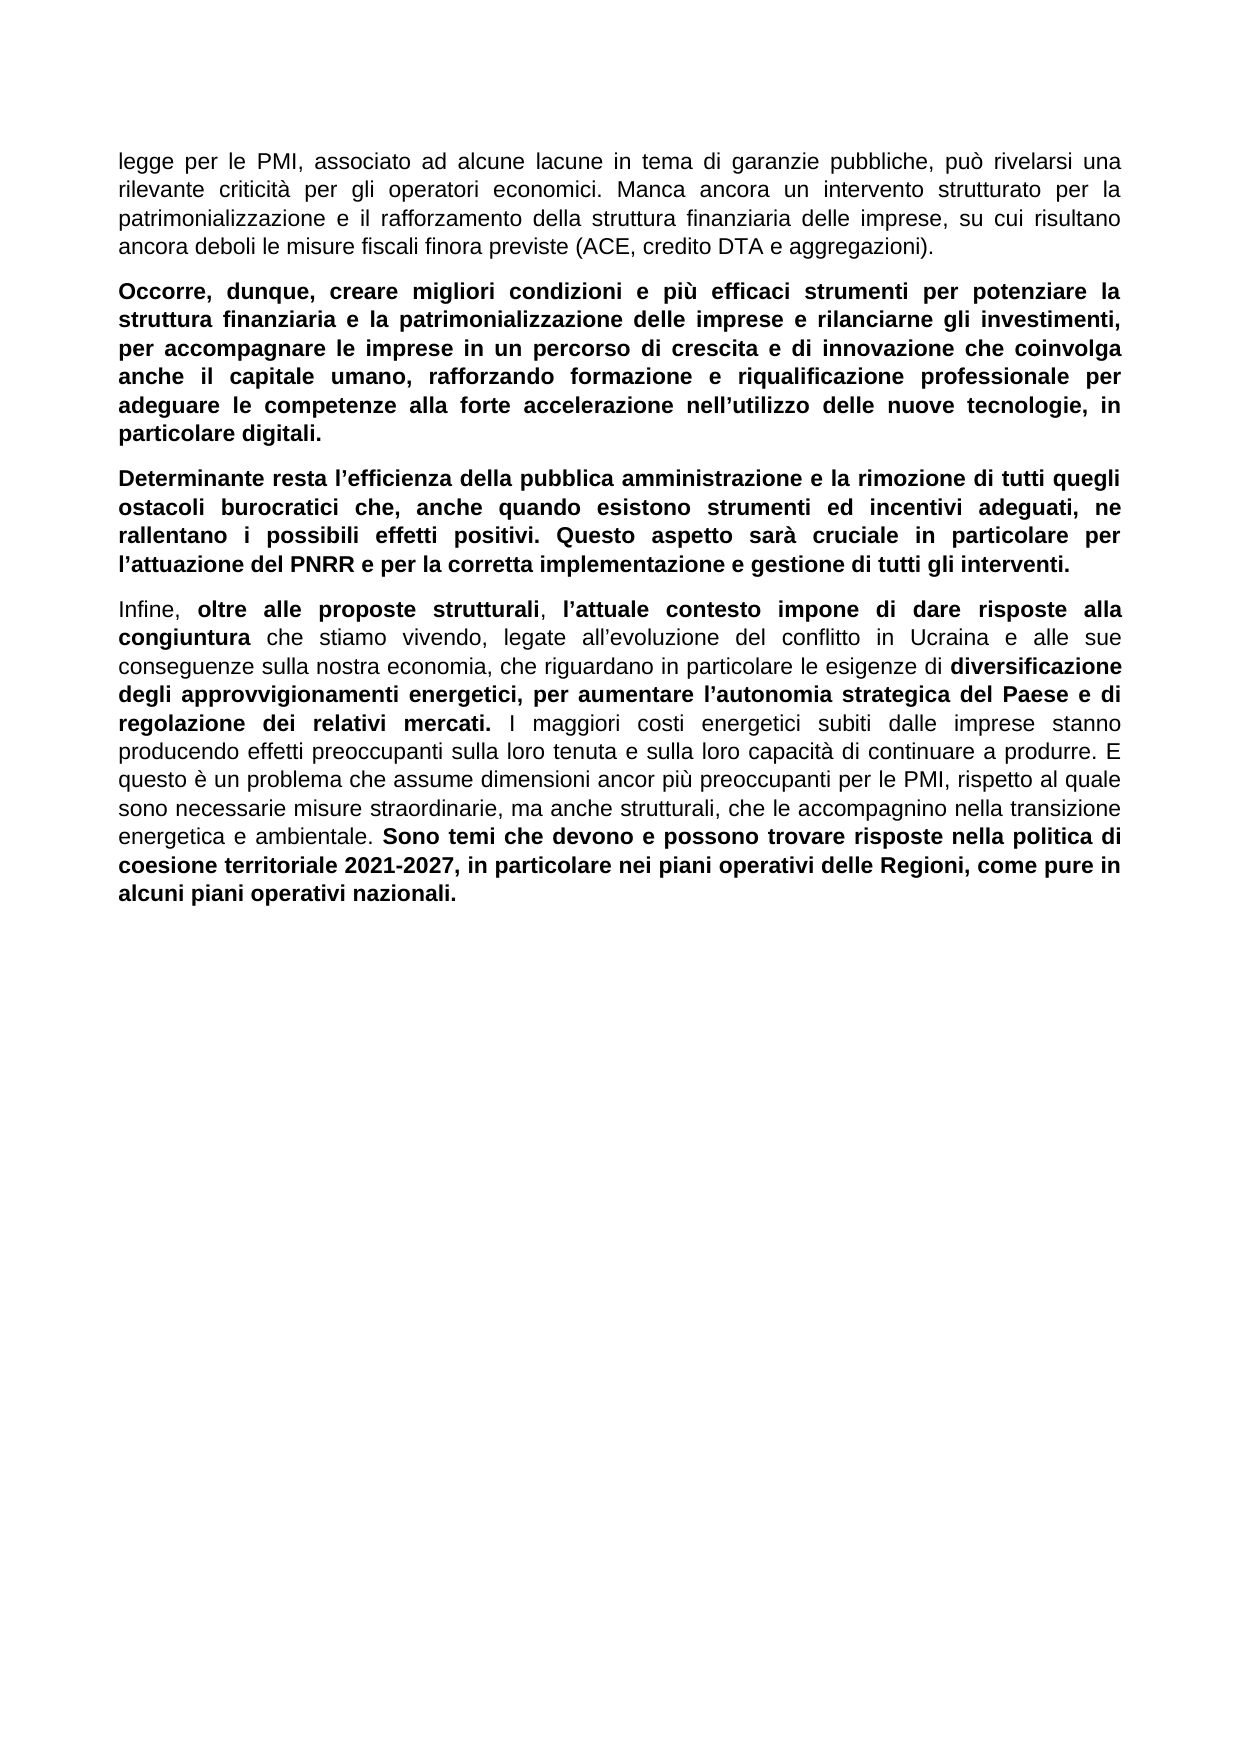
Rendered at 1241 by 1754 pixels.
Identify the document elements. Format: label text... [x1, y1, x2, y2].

text Determinante resta l’efficienza della pubblica amministrazione e la rimozione di tutti quegli ostacoli burocratici che, anche quando esistono strumenti ed incentivi adeguati, ne rallentano i possibili effetti positivi. Questo aspetto sarà cruciale in particolare per l’attuazione del PNRR e per la corretta implementazione e gestione di tutti gli interventi. [118, 465, 1122, 577]
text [118, 148, 1122, 259]
text Occorre, dunque, creare migliori condizioni e più efficaci strumenti per potenziare la struttura finanziaria e la patrimonializzazione delle imprese e rilanciarne gli investimenti, per accompagnare le imprese in un percorso di crescita e di innovazione che coinvolga anche il capitale umano, rafforzando formazione e riqualificazione professionale per adeguare le competenze alla forte accelerazione nell’utilizzo delle nuove tecnologie, in particolare digitali. [118, 278, 1122, 447]
text Infine, oltre alle proposte strutturali, l’attuale contesto impone di dare risposte alla congiuntura che stiamo vivendo, legate all’evoluzione del conflitto in Ucraina e alle sue conseguenze sulla nostra economia, che riguardano in particolare le esigenze di diversificazione degli approvvigionamenti energetici, per aumentare l’autonomia strategica del Paese e di regolazione dei relativi mercati. I maggiori costi energetici subiti dalle imprese stanno producendo effetti preoccupanti sulla loro tenuta e sulla loro capacità di continuare a produrre. E questo è un problema che assume dimensioni ancor più preoccupanti per le PMI, rispetto al quale sono necessarie misure straordinarie, ma anche strutturali, che le accompagnino nella transizione energetica e ambientale. Sono temi che devono e possono trovare risposte nella politica di coesione territoriale 2021-2027, in particolare nei piani operativi delle Regioni, come pure in alcuni piani operativi nazionali. [118, 596, 1122, 906]
